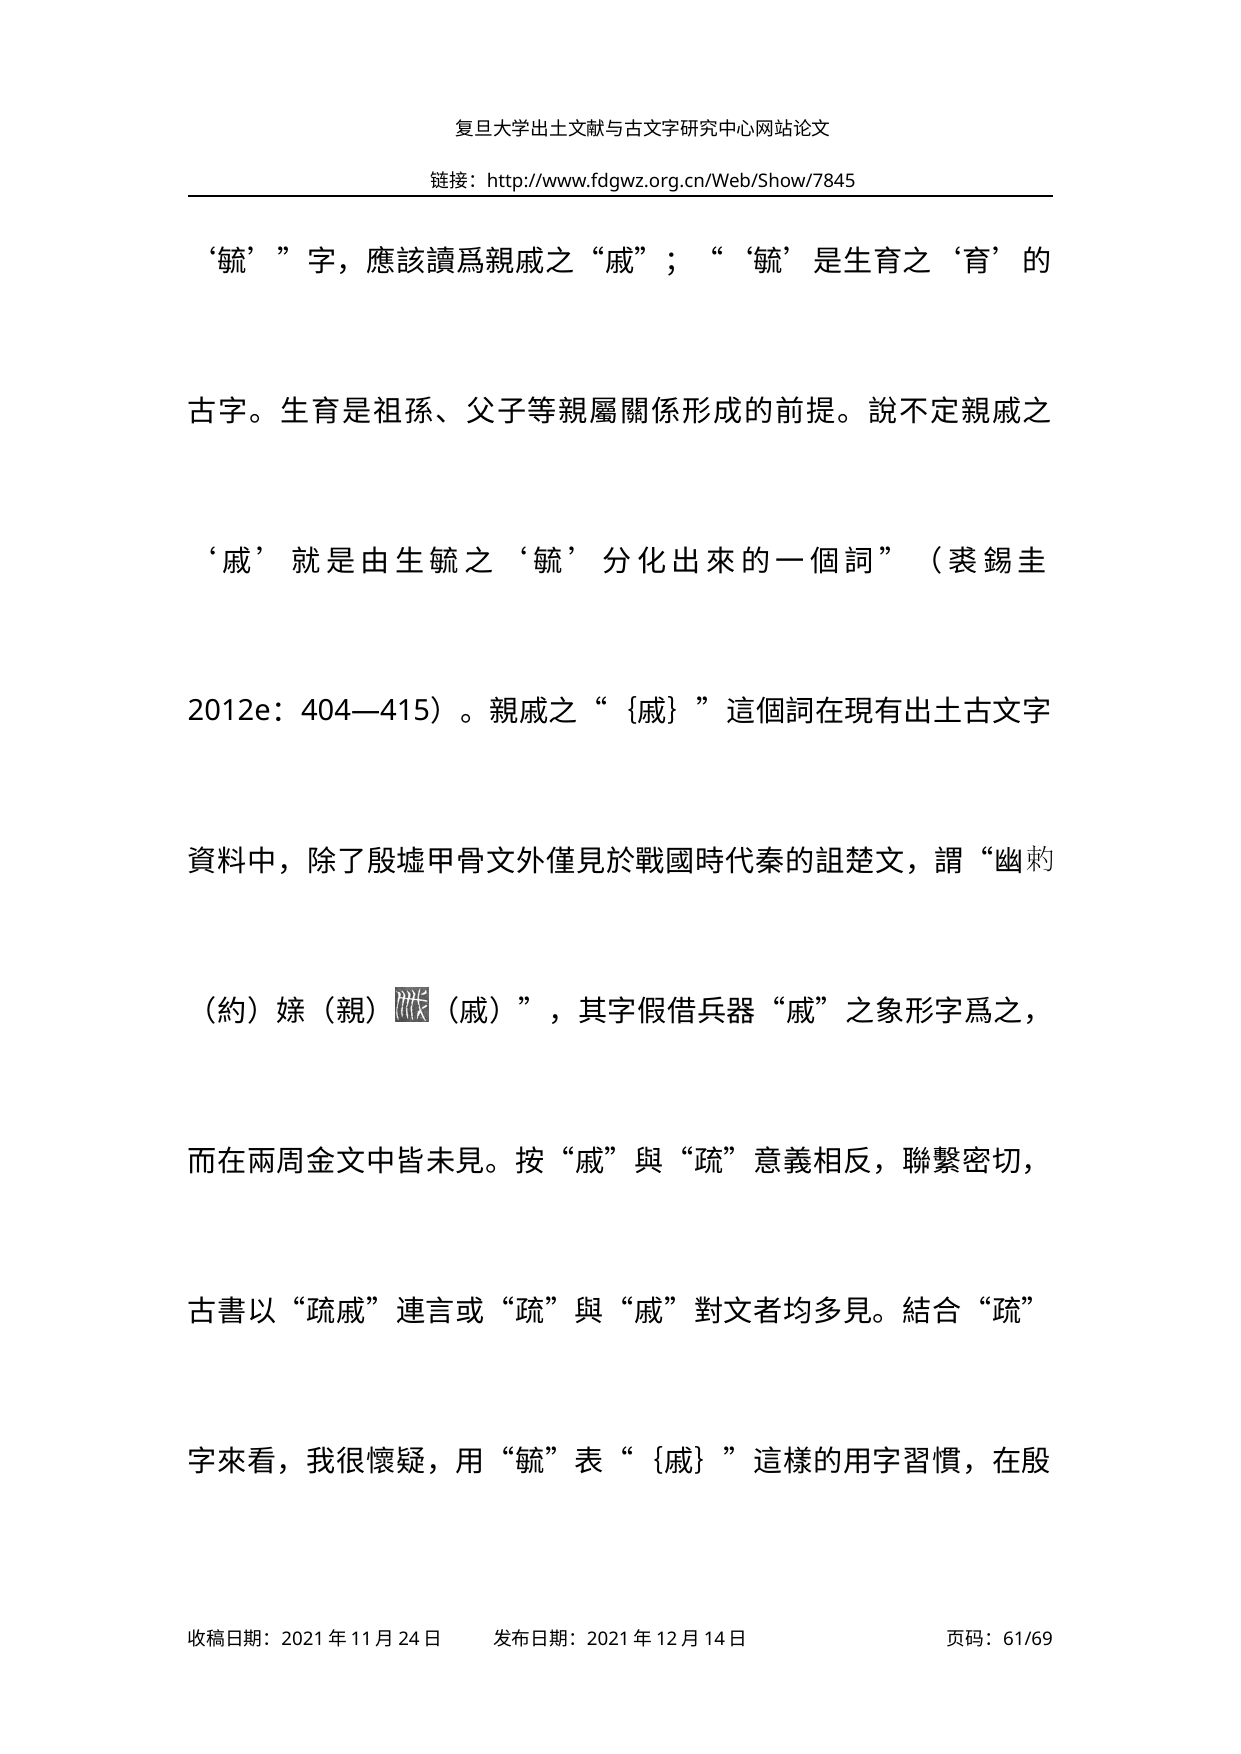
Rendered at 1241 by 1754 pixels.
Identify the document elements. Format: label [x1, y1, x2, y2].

text [187, 222, 1053, 1497]
picture [395, 987, 429, 1022]
picture [1026, 845, 1053, 872]
